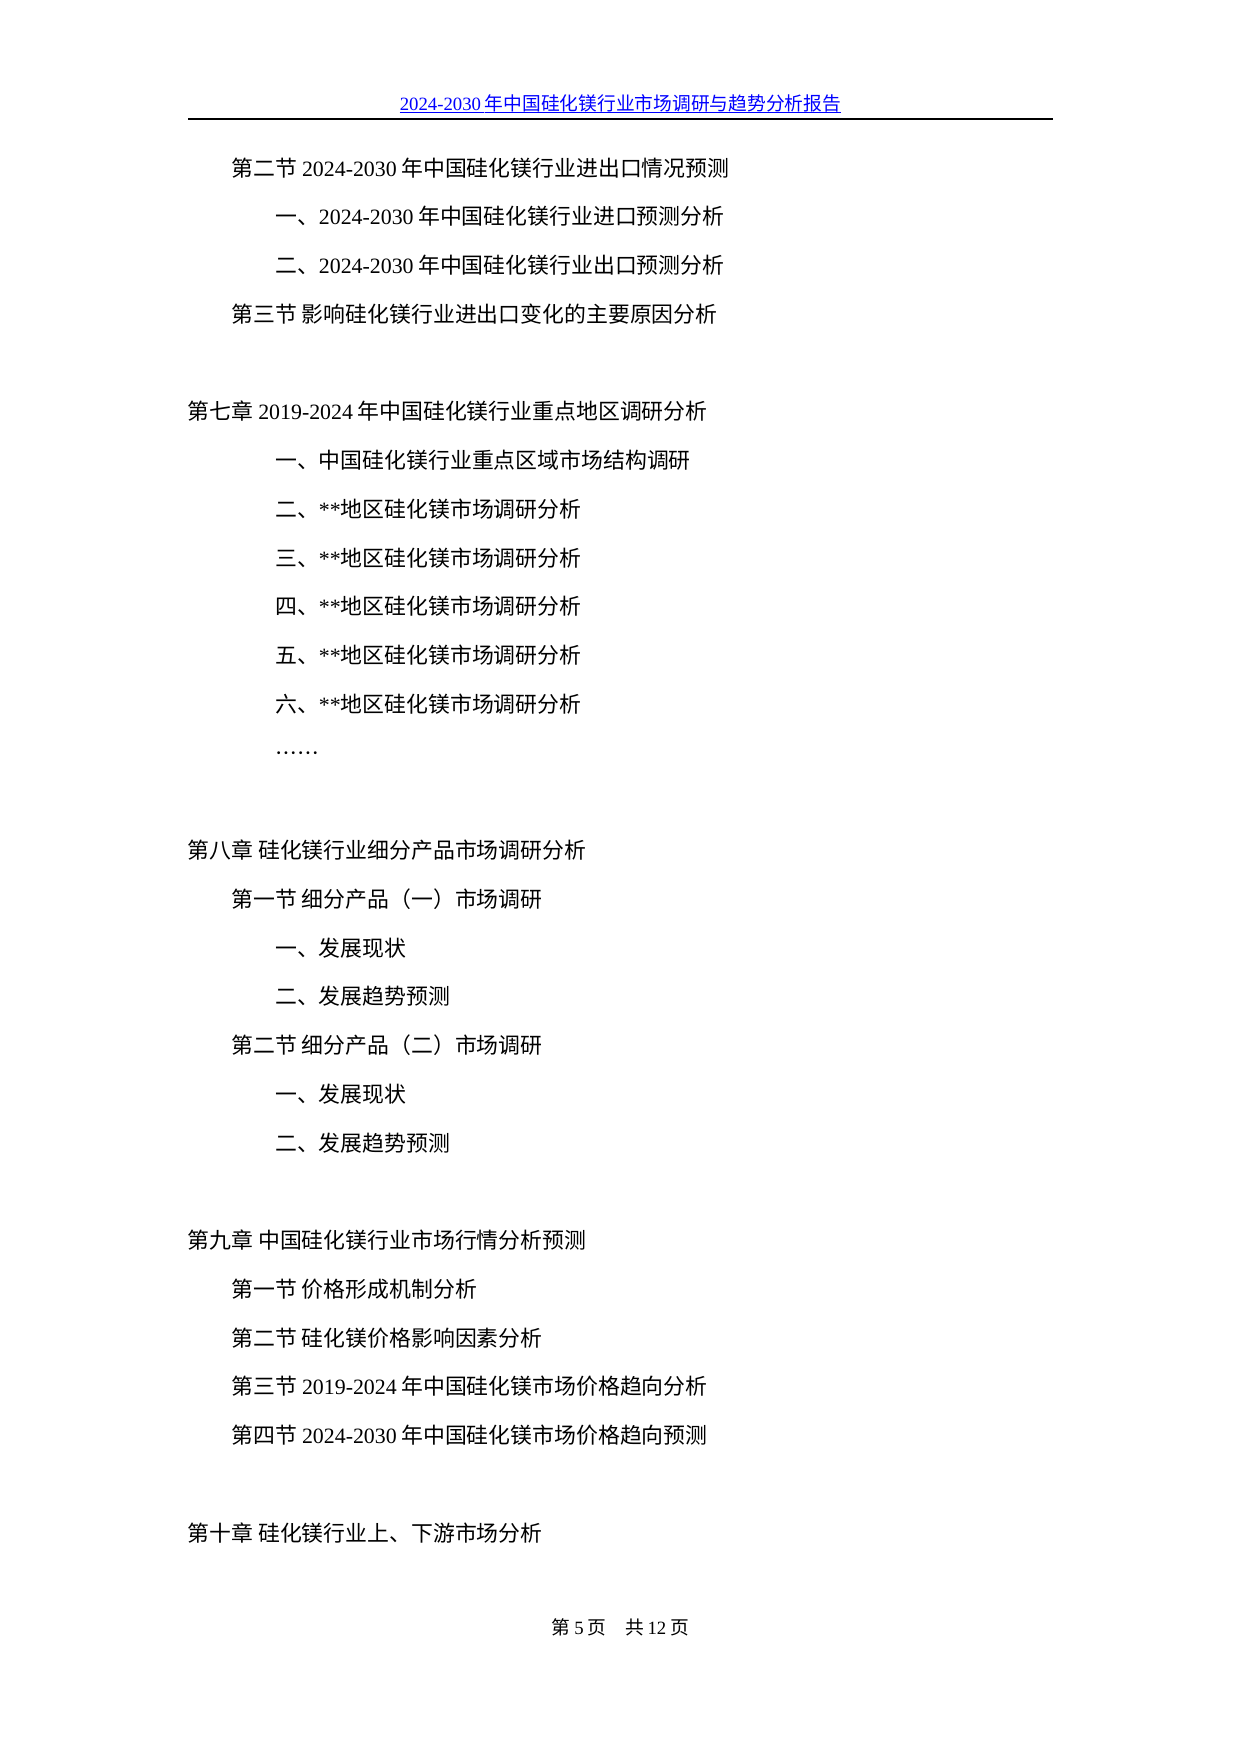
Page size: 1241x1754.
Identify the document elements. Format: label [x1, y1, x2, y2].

text [187, 150, 1053, 1548]
